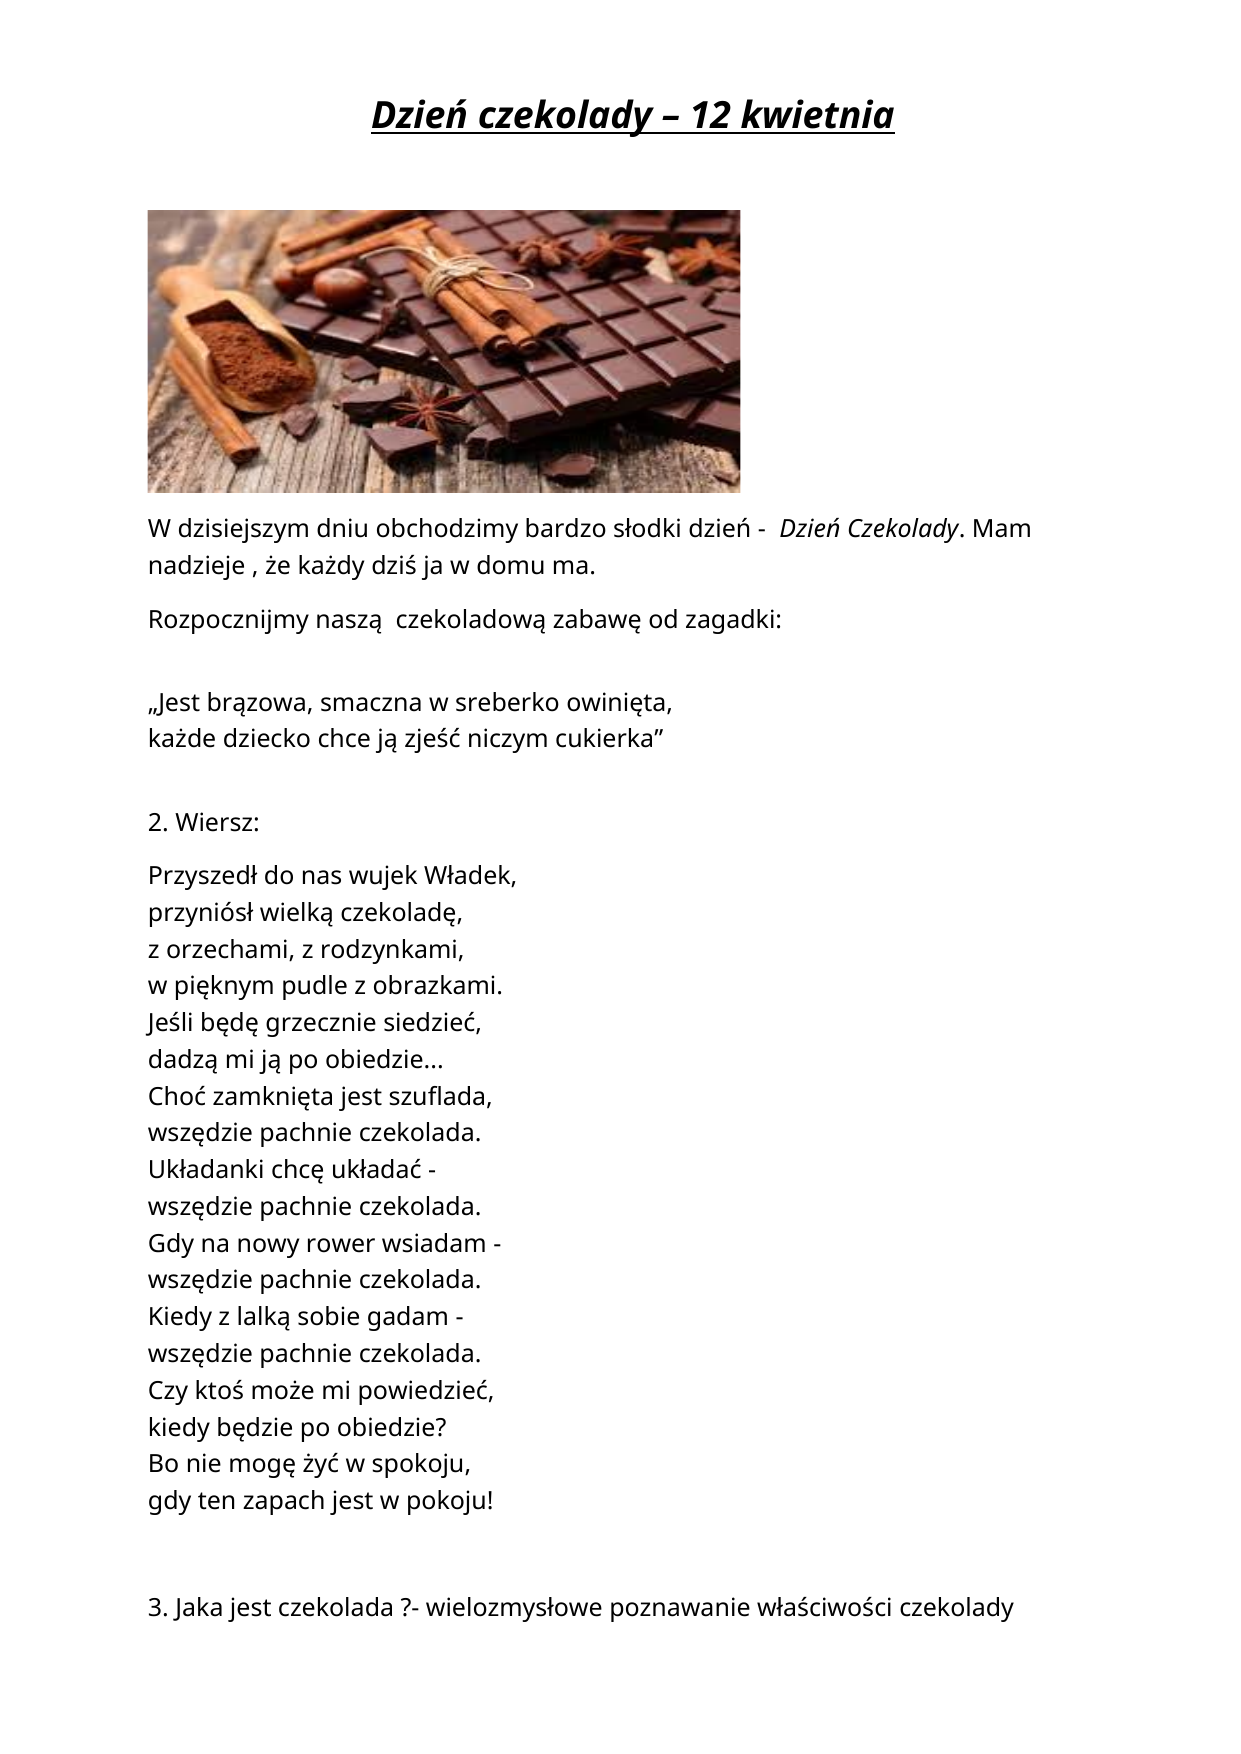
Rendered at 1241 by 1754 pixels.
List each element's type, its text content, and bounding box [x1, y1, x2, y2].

text Przyszedł do nas wujek Władek, przyniósł wielką czekoladę, z orzechami, z rodzynkami, w pięknym pudle z obrazkami. Jeśli będę grzecznie siedzieć, dadzą mi ją po obiedzie... Choć zamknięta jest szuflada, wszędzie pachnie czekolada. Układanki chcę układać - wszędzie pachnie czekolada. Gdy na nowy rower wsiadam - wszędzie pachnie czekolada. Kiedy z lalką sobie gadam - wszędzie pachnie czekolada. Czy ktoś może mi powiedzieć, kiedy będzie po obiedzie? Bo nie mogę żyć w spokoju, gdy ten zapach jest w pokoju! [148, 858, 1122, 1517]
picture [147, 210, 741, 493]
text „Jest brązowa, smaczna w sreberko owinięta, każde dziecko chce ją zjeść niczym cukierka” [148, 684, 1122, 785]
text W dzisiejszym dniu obchodzimy bardzo słodki dzień - Dzień Czekolady. Mam nadzieje , że każdy dziś ja w domu ma. [148, 511, 1122, 582]
text 3. Jaka jest czekolada ?- wielozmysłowe poznawanie właściwości czekolady [148, 1590, 1122, 1624]
text Rozpocznijmy naszą czekoladową zabawę od zagadki: [148, 601, 1122, 666]
text 2. Wiersz: [148, 804, 1122, 838]
text Dzień czekolady – 12 kwietnia [148, 89, 1122, 140]
